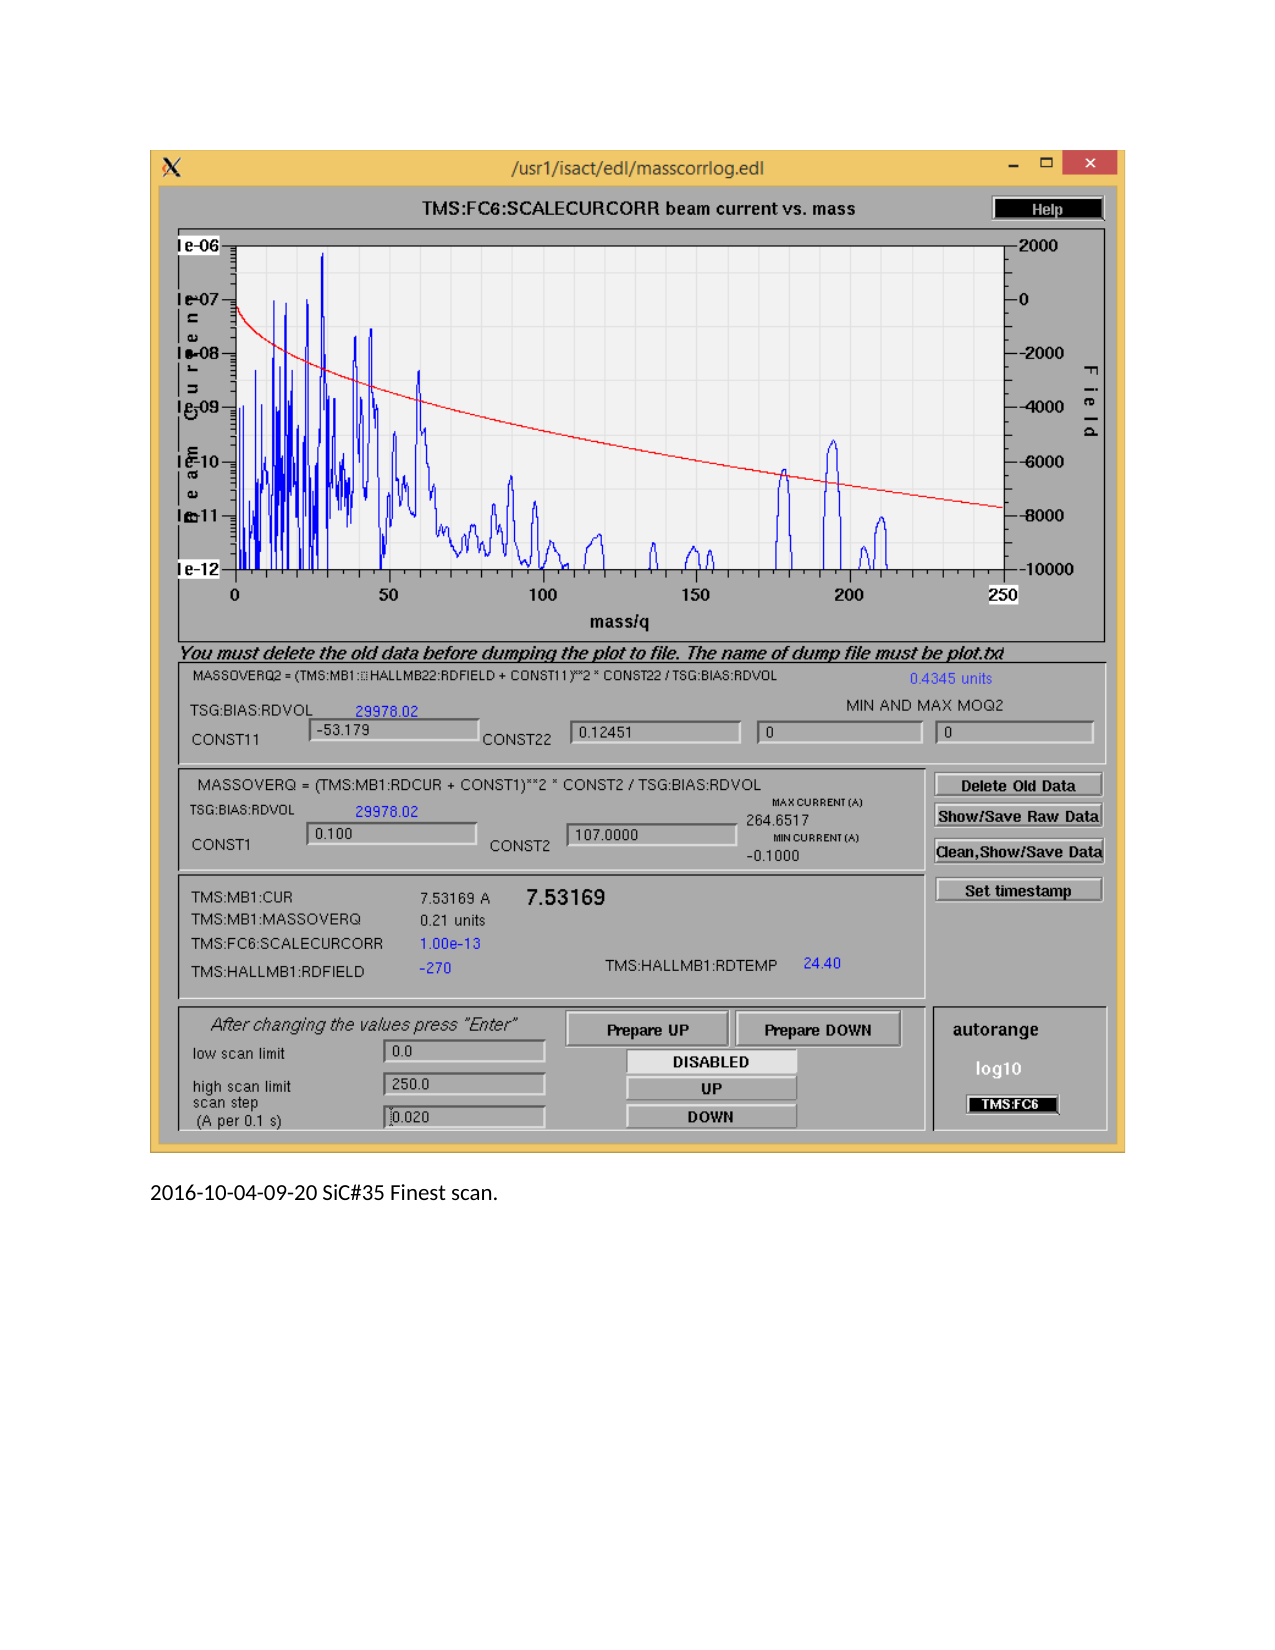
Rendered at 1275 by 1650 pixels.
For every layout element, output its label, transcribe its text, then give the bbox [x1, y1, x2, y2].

text 2016-10-04-09-20 SiC#35 Finest scan. [150, 1178, 1125, 1206]
picture [150, 150, 1125, 1153]
